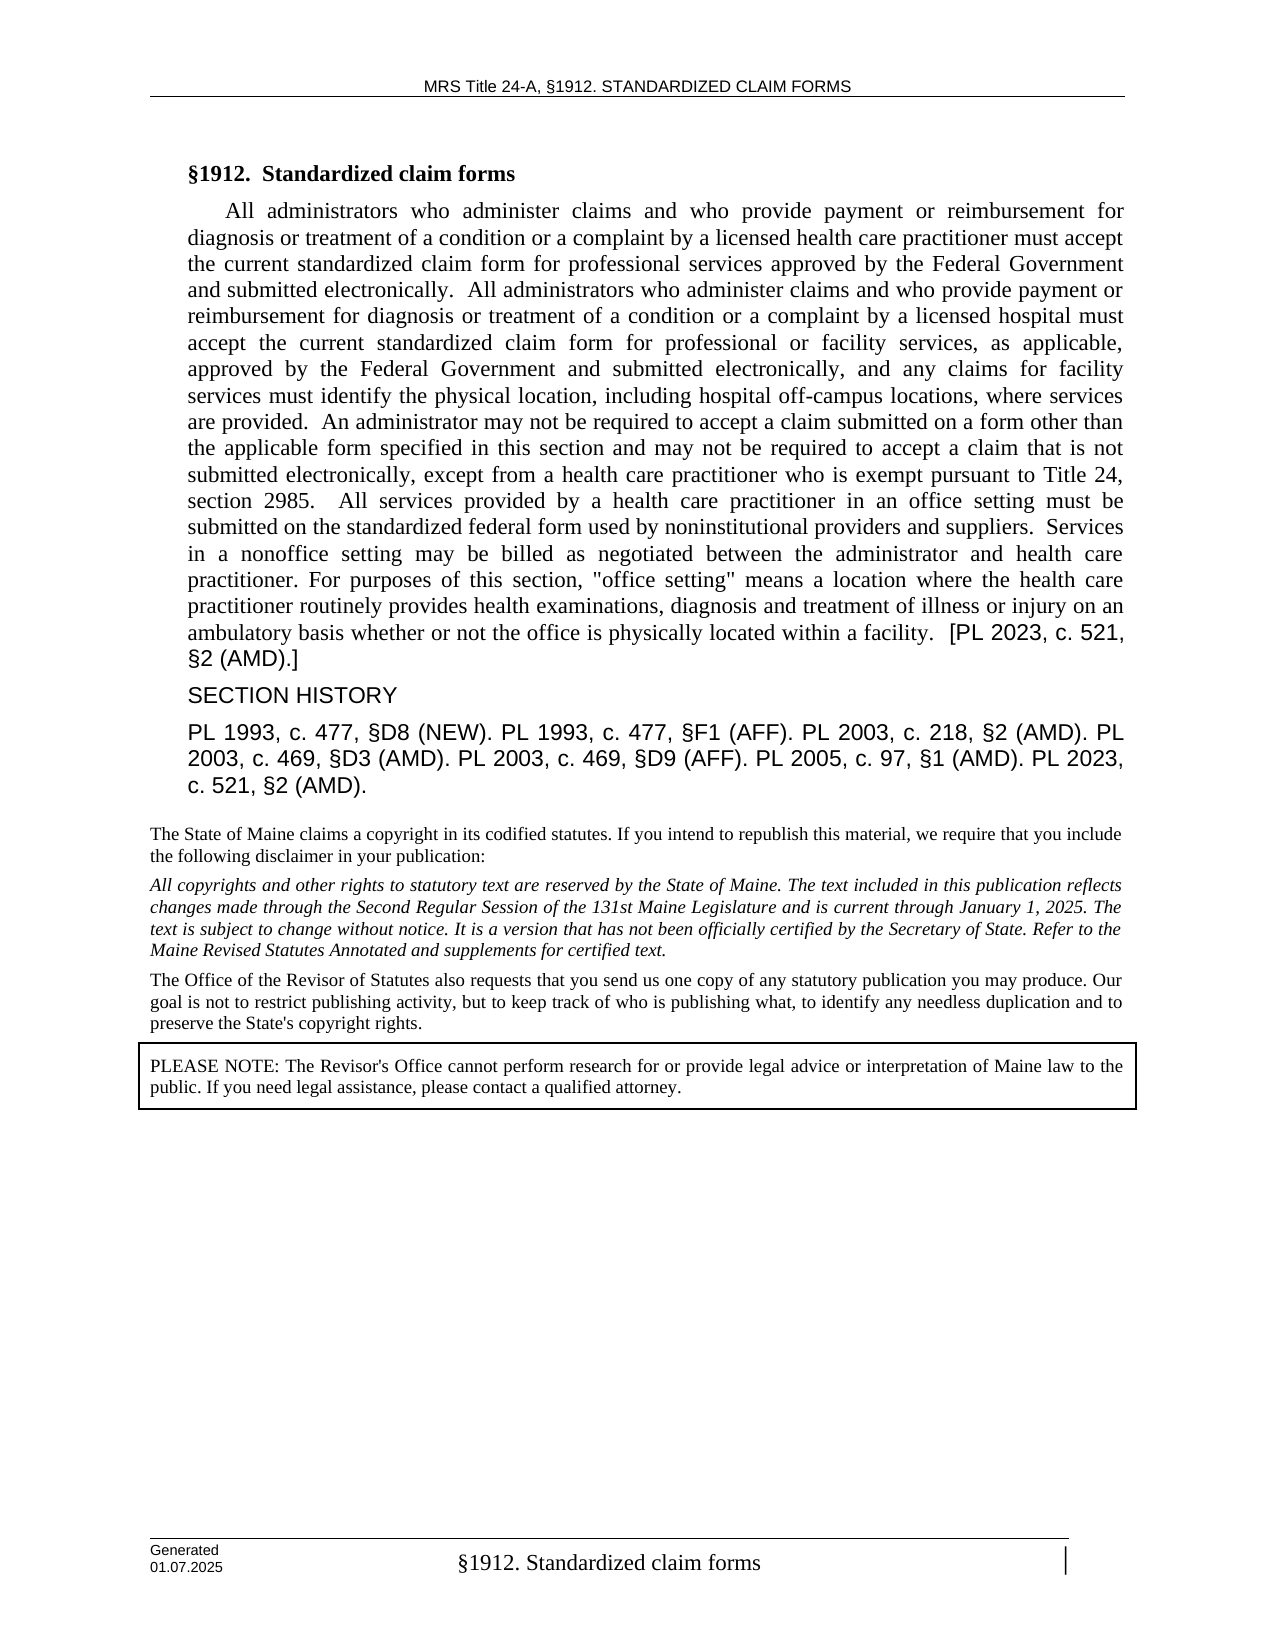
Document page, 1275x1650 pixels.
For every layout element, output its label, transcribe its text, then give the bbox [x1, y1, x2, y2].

text §1912. Standardized claim forms [187, 160, 1125, 187]
text All administrators who administer claims and who provide payment or reimbursement for diagnosis or treatment of a condition or a complaint by a licensed health care practitioner must accept the current standardized claim form for professional services approved by the Federal Government and submitted electronically. All administrators who administer claims and who provide payment or reimbursement for diagnosis or treatment of a condition or a complaint by a licensed hospital must accept the current standardized claim form for professional or facility services, as applicable, approved by the Federal Government and submitted electronically, and any claims for facility services must identify the physical location, including hospital off-campus locations, where services are provided. An administrator may not be required to accept a claim submitted on a form other than the applicable form specified in this section and may not be required to accept a claim that is not submitted electronically, except from a health care practitioner who is exempt pursuant to Title 24, section 2985. All services provided by a health care practitioner in an office setting must be submitted on the standardized federal form used by noninstitutional providers and suppliers. Services in a nonoffice setting may be billed as negotiated between the administrator and health care practitioner. For purposes of this section, "office setting" means a location where the health care practitioner routinely provides health examinations, diagnosis and treatment of illness or injury on an ambulatory basis whether or not the office is physically located within a facility. [PL 2023, c. 521, §2 (AMD).] [187, 197, 1125, 672]
text PLEASE NOTE: The Revisor's Office cannot perform research for or provide legal advice or interpretation of Maine law to the public. If you need legal assistance, please contact a qualified attorney. [140, 1044, 1135, 1108]
text The State of Maine claims a copyright in its codified statutes. If you intend to republish this material, we require that you include the following disclaimer in your publication: [150, 823, 1125, 866]
text All copyrights and other rights to statutory text are reserved by the State of Maine. The text included in this publication reflects changes made through the Second Regular Session of the 131st Maine Legislature and is current through January 1, 2025 . The text is subject to change without notice. It is a version that has not been officially certified by the Secretary of State. Refer to the Maine Revised Statutes Annotated and supplements for certified text. [150, 874, 1125, 961]
text The Office of the Revisor of Statutes also requests that you send us one copy of any statutory publication you may produce. Our goal is not to restrict publishing activity, but to keep track of who is publishing what, to identify any needless duplication and to preserve the State's copyright rights. [150, 969, 1125, 1034]
text SECTION HISTORY [187, 682, 1125, 708]
text PL 1993, c. 477, §D8 (NEW). PL 1993, c. 477, §F1 (AFF). PL 2003, c. 218, §2 (AMD). PL 2003, c. 469, §D3 (AMD). PL 2003, c. 469, §D9 (AFF). PL 2005, c. 97, §1 (AMD). PL 2023, c. 521, §2 (AMD). [187, 719, 1125, 798]
